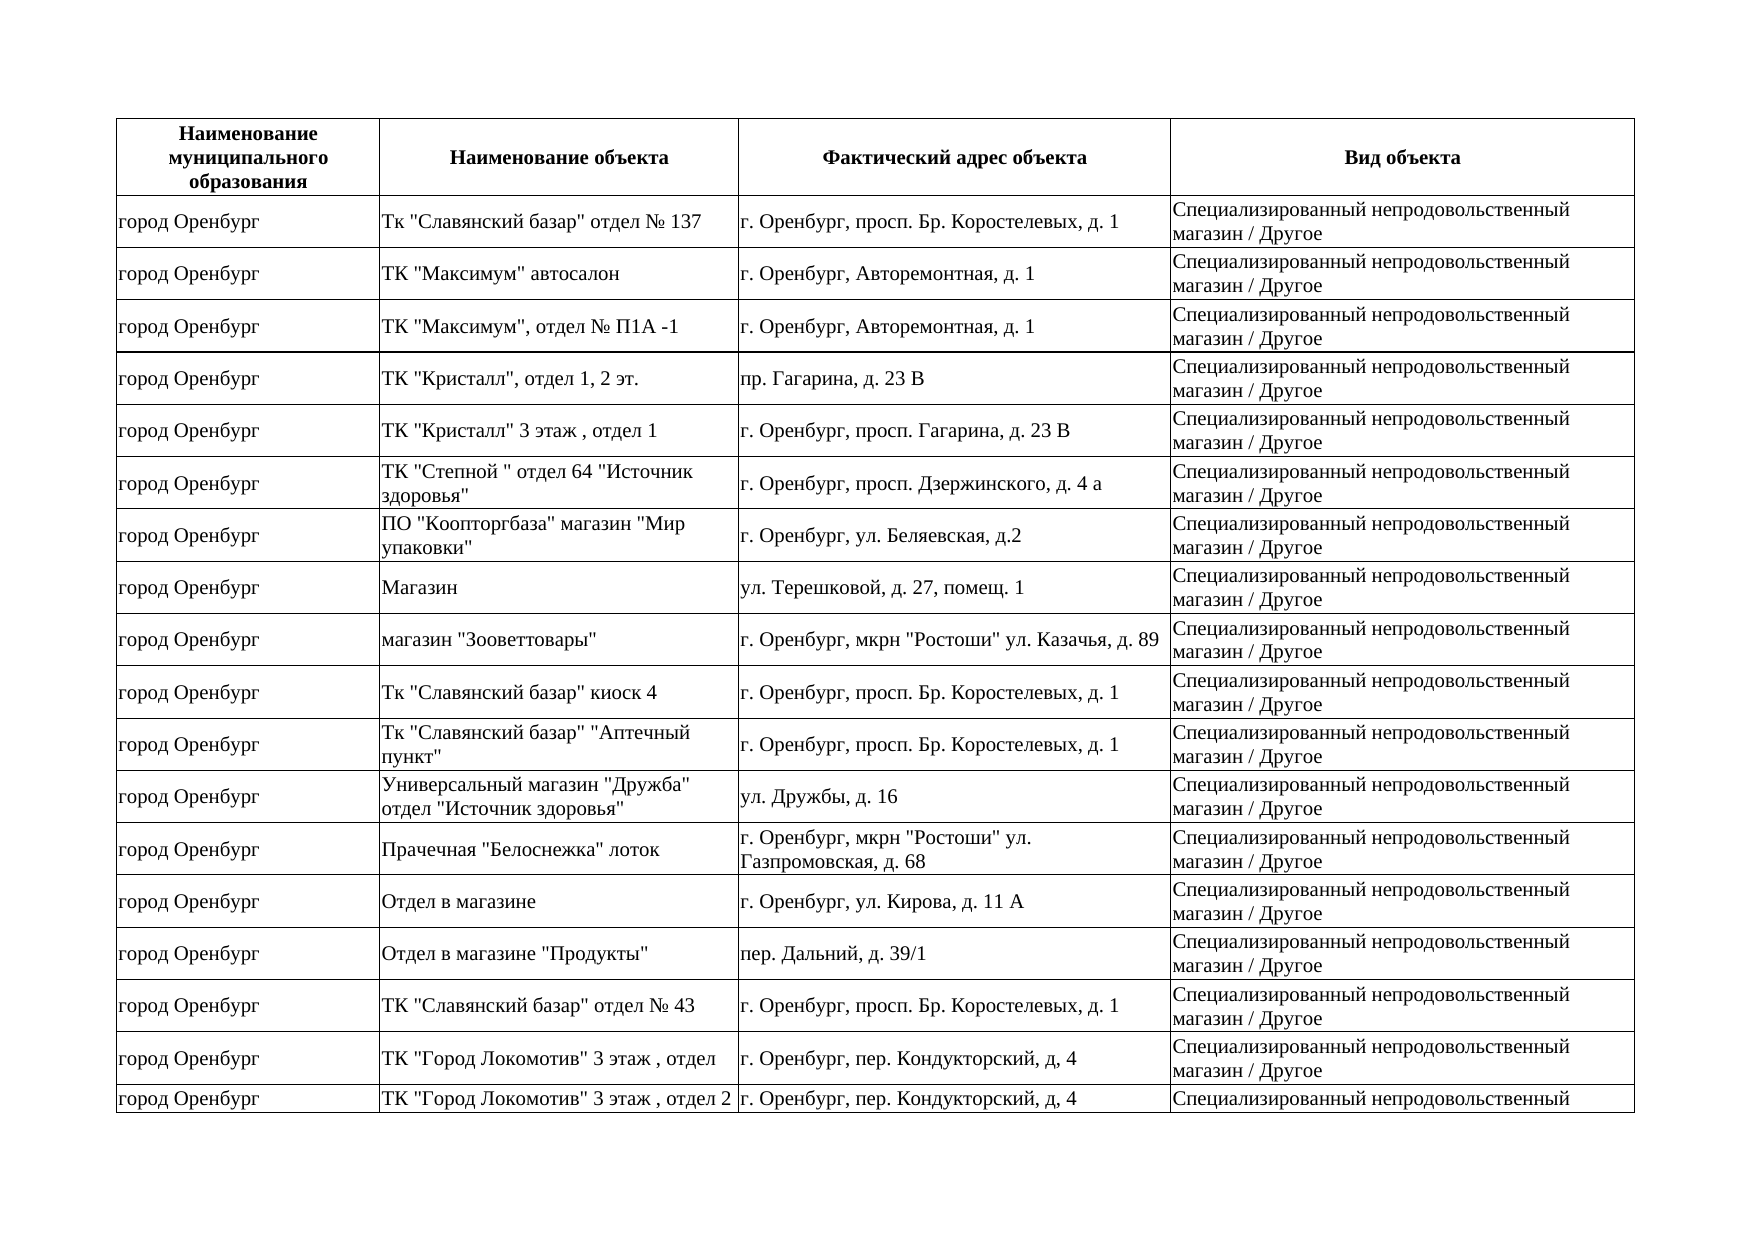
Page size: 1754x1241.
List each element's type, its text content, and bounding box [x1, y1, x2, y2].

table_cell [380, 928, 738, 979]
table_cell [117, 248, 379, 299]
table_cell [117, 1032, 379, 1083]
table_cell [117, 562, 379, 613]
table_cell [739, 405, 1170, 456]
table_header Фактический адрес объекта [739, 119, 1170, 194]
table_header Вид объекта [1171, 119, 1634, 194]
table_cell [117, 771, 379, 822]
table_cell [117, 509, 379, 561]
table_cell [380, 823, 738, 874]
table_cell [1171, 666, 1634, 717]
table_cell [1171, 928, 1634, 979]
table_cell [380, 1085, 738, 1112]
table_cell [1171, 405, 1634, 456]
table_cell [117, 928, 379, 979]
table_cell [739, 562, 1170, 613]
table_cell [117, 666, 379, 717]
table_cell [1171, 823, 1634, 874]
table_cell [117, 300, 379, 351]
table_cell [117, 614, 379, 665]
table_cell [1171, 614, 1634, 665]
table_header Наименование объекта [380, 119, 738, 194]
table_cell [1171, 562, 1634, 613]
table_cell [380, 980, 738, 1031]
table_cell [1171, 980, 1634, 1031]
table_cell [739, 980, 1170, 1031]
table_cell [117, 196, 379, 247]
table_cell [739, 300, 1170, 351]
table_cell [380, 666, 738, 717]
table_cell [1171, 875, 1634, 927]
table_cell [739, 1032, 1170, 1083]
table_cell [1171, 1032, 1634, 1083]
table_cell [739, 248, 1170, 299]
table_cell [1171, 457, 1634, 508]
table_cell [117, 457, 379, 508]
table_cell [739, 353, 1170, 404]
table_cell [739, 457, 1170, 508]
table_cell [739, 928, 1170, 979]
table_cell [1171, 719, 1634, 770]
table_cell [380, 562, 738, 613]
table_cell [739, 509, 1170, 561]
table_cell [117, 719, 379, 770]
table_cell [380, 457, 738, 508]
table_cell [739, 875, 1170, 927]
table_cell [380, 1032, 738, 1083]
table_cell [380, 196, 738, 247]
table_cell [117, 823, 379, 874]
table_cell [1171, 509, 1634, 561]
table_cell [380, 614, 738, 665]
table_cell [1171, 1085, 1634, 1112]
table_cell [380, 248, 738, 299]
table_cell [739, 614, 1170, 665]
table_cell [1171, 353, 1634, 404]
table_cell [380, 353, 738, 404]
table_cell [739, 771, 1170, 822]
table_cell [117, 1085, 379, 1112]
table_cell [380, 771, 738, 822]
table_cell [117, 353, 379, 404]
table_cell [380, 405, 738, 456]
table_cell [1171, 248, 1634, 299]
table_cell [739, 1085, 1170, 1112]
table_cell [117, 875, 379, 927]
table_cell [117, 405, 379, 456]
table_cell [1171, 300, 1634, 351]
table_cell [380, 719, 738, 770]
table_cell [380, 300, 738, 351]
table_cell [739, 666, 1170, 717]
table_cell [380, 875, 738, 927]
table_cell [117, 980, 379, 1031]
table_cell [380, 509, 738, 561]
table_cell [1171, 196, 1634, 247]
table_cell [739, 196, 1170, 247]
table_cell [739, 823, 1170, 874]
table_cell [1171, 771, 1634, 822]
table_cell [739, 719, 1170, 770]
table_header Наименование муниципального образования [117, 119, 379, 194]
